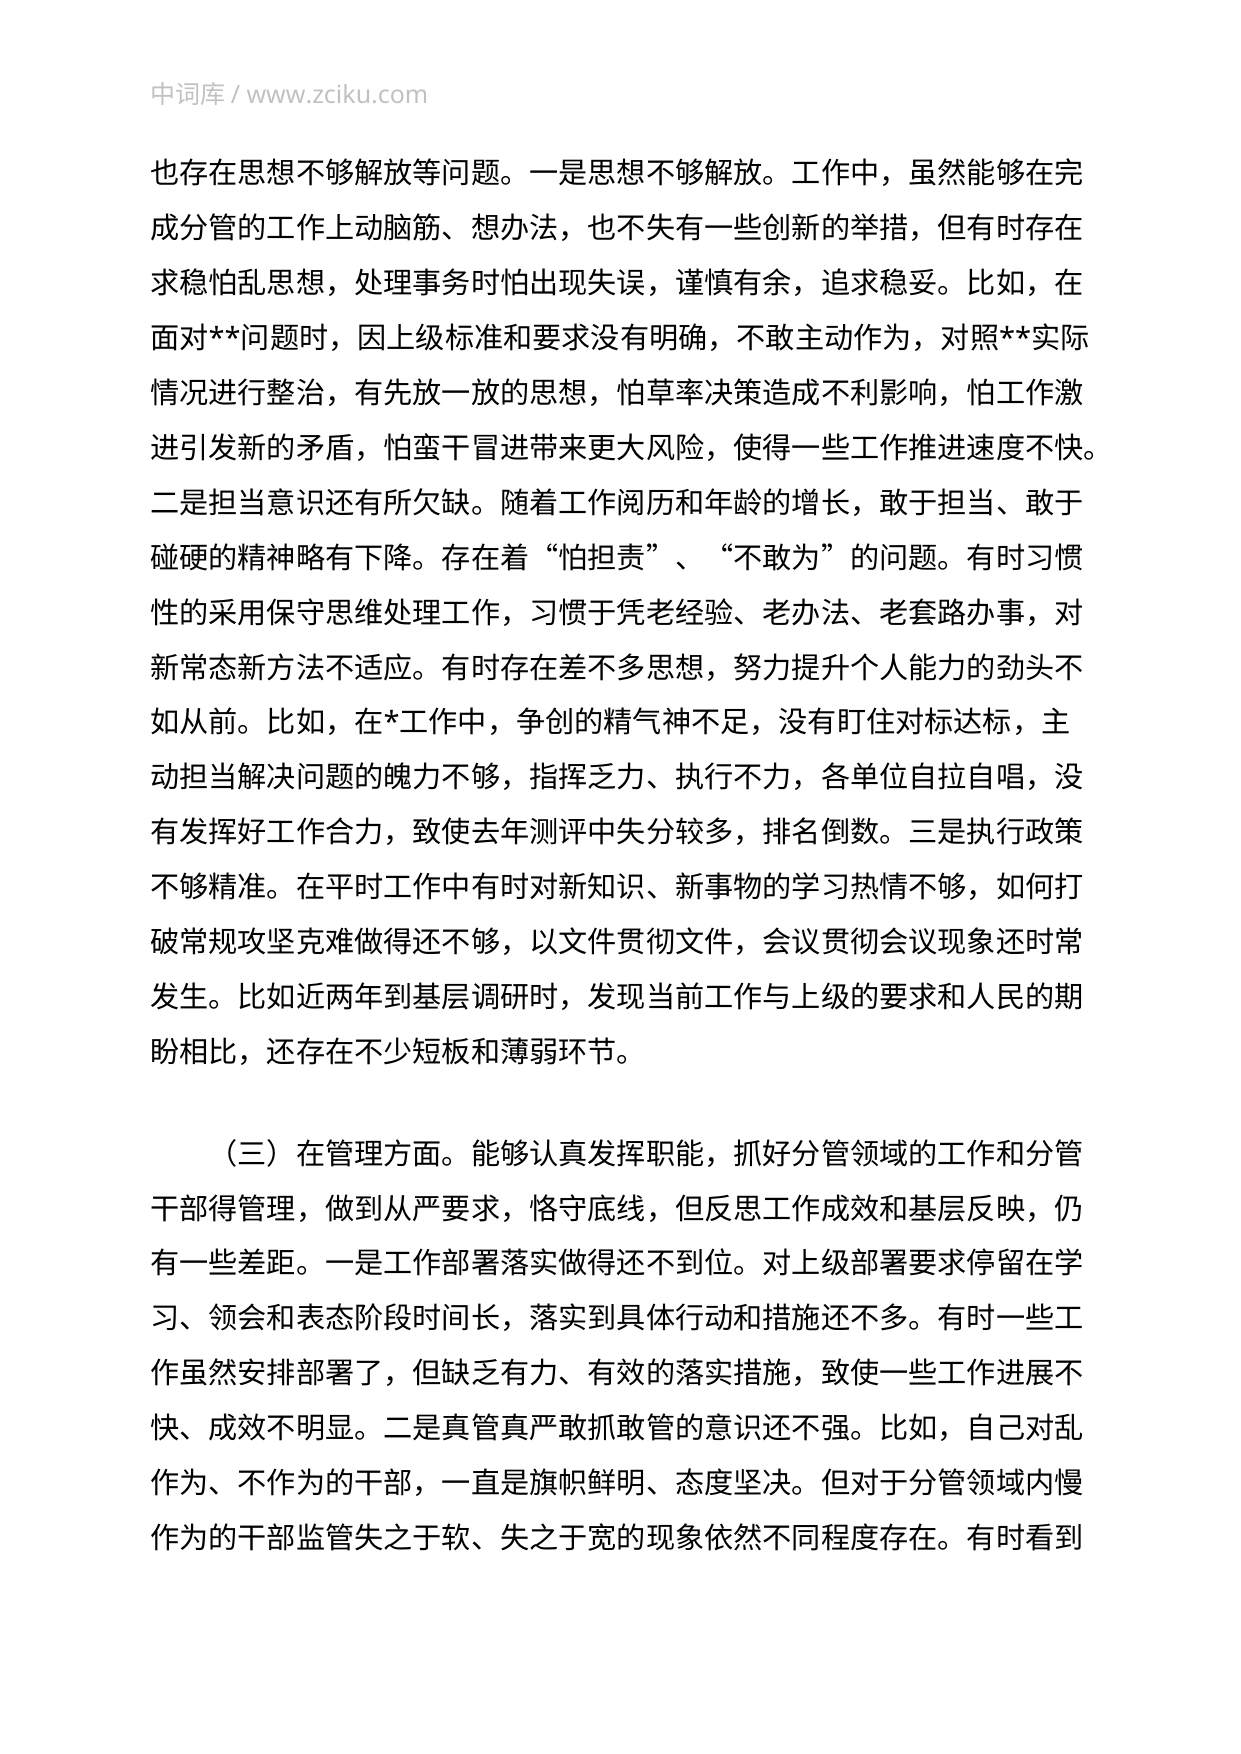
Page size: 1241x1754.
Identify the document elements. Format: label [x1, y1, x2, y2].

text [150, 1130, 1090, 1557]
text [150, 150, 1090, 1071]
